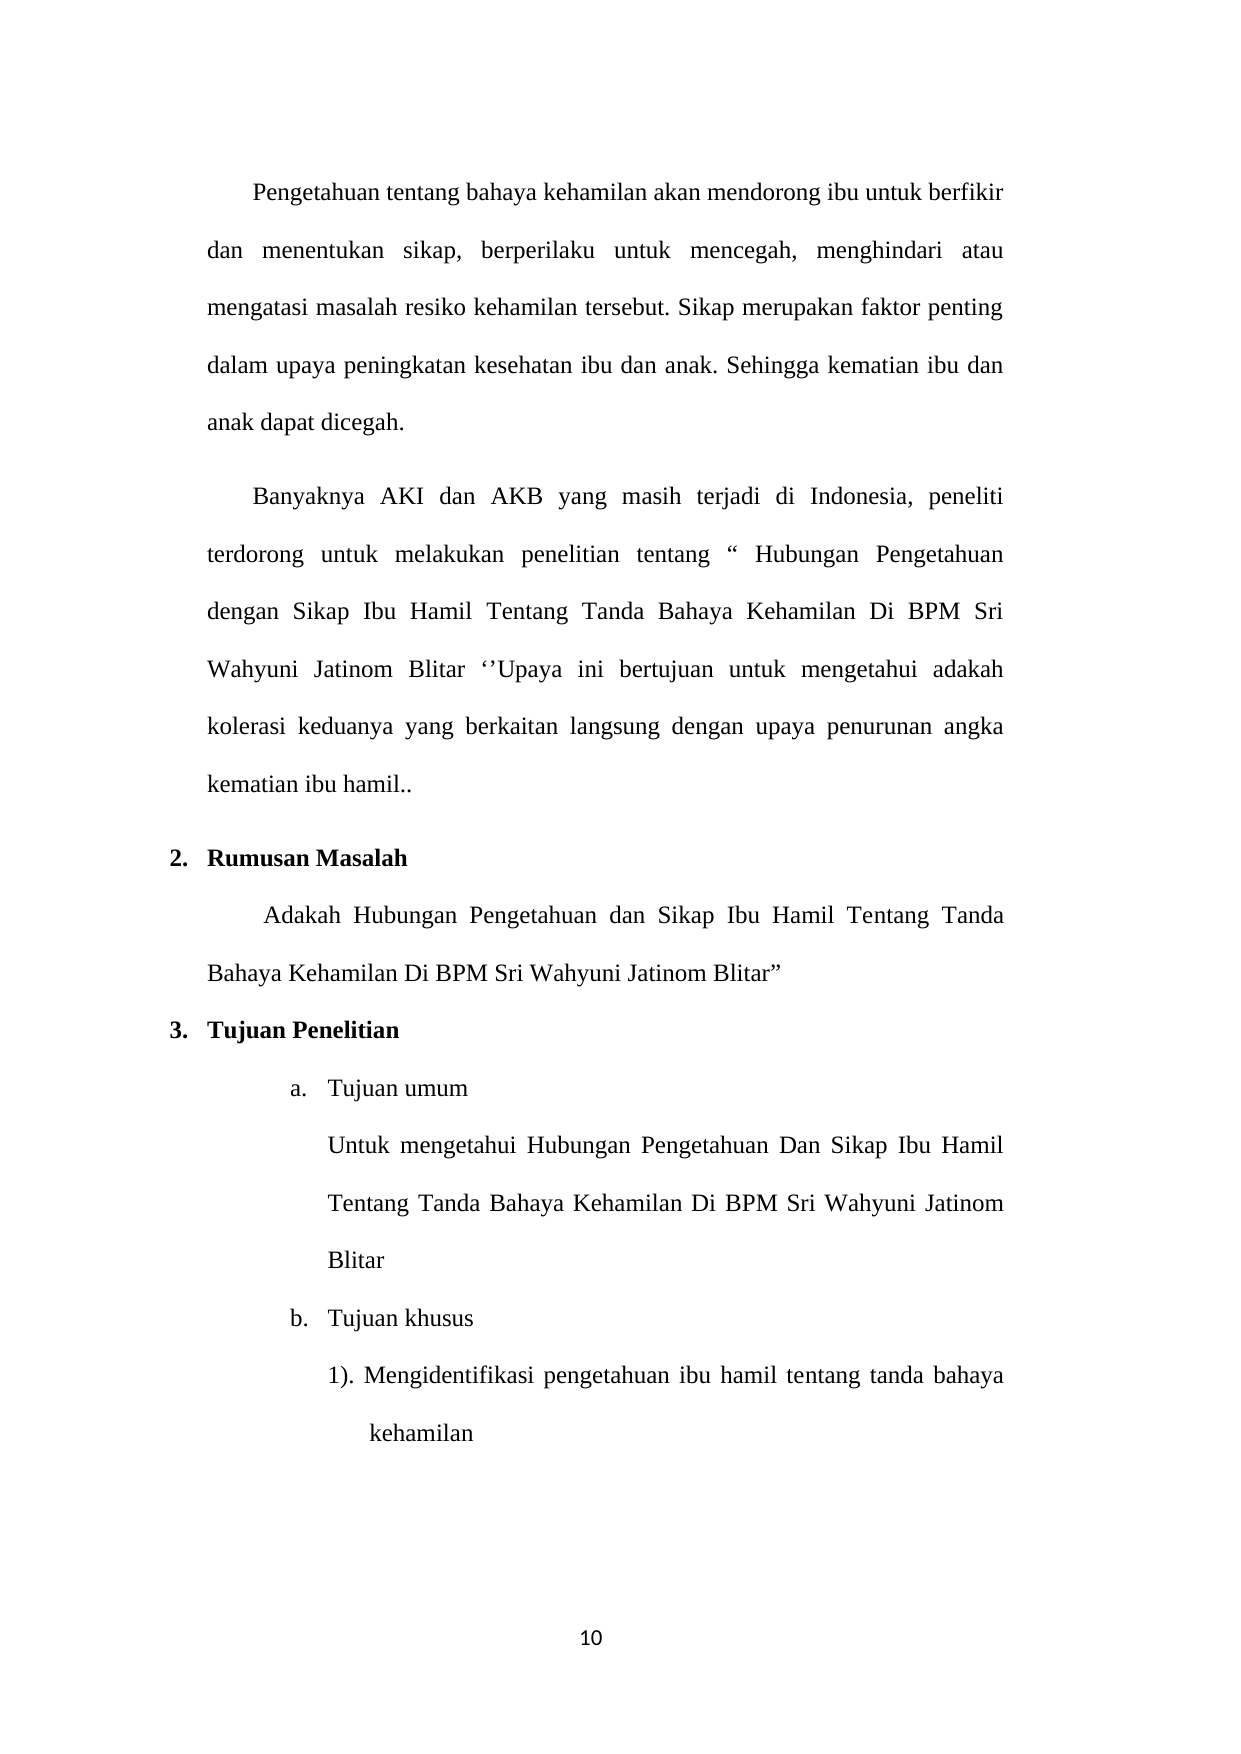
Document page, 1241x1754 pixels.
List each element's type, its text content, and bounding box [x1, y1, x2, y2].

text Banyaknya AKI dan AKB yang masih terjadi di Indonesia, peneliti terdorong untuk melakukan penelitian tentang “ Hubungan Pengetahuan dengan Sikap Ibu Hamil Tentang Tanda Bahaya Kehamilan Di BPM Sri Wahyuni Jatinom Blitar ‘’Upaya ini bertujuan untuk mengetahui adakah kolerasi keduanya yang berkaitan langsung dengan upaya penurunan angka kematian ibu hamil.. [207, 481, 1004, 798]
list Tujuan Penelitian [169, 1016, 1004, 1044]
list Tujuan umum [290, 1073, 1004, 1102]
list Rumusan Masalah [169, 843, 1004, 872]
list 1). Mengidentifikasi pengetahuan ibu hamil tentang tanda bahaya kehamilan [327, 1361, 1004, 1447]
list Tujuan khusus [290, 1303, 1004, 1332]
list Adakah Hubungan Pengetahuan dan Sikap Ibu Hamil Tentang Tanda Bahaya Kehamilan Di BPM Sri Wahyuni Jatinom Blitar” [207, 901, 1004, 987]
text Pengetahuan tentang bahaya kehamilan akan mendorong ibu untuk berfikir dan menentukan sikap, berperilaku untuk mencegah, menghindari atau mengatasi masalah resiko kehamilan tersebut. Sikap merupakan faktor penting dalam upaya peningkatan kesehatan ibu dan anak. Sehingga kematian ibu dan anak dapat dicegah. [207, 177, 1004, 436]
list Untuk mengetahui Hubungan Pengetahuan Dan Sikap Ibu Hamil Tentang Tanda Bahaya Kehamilan Di BPM Sri Wahyuni Jatinom Blitar [327, 1131, 1004, 1274]
